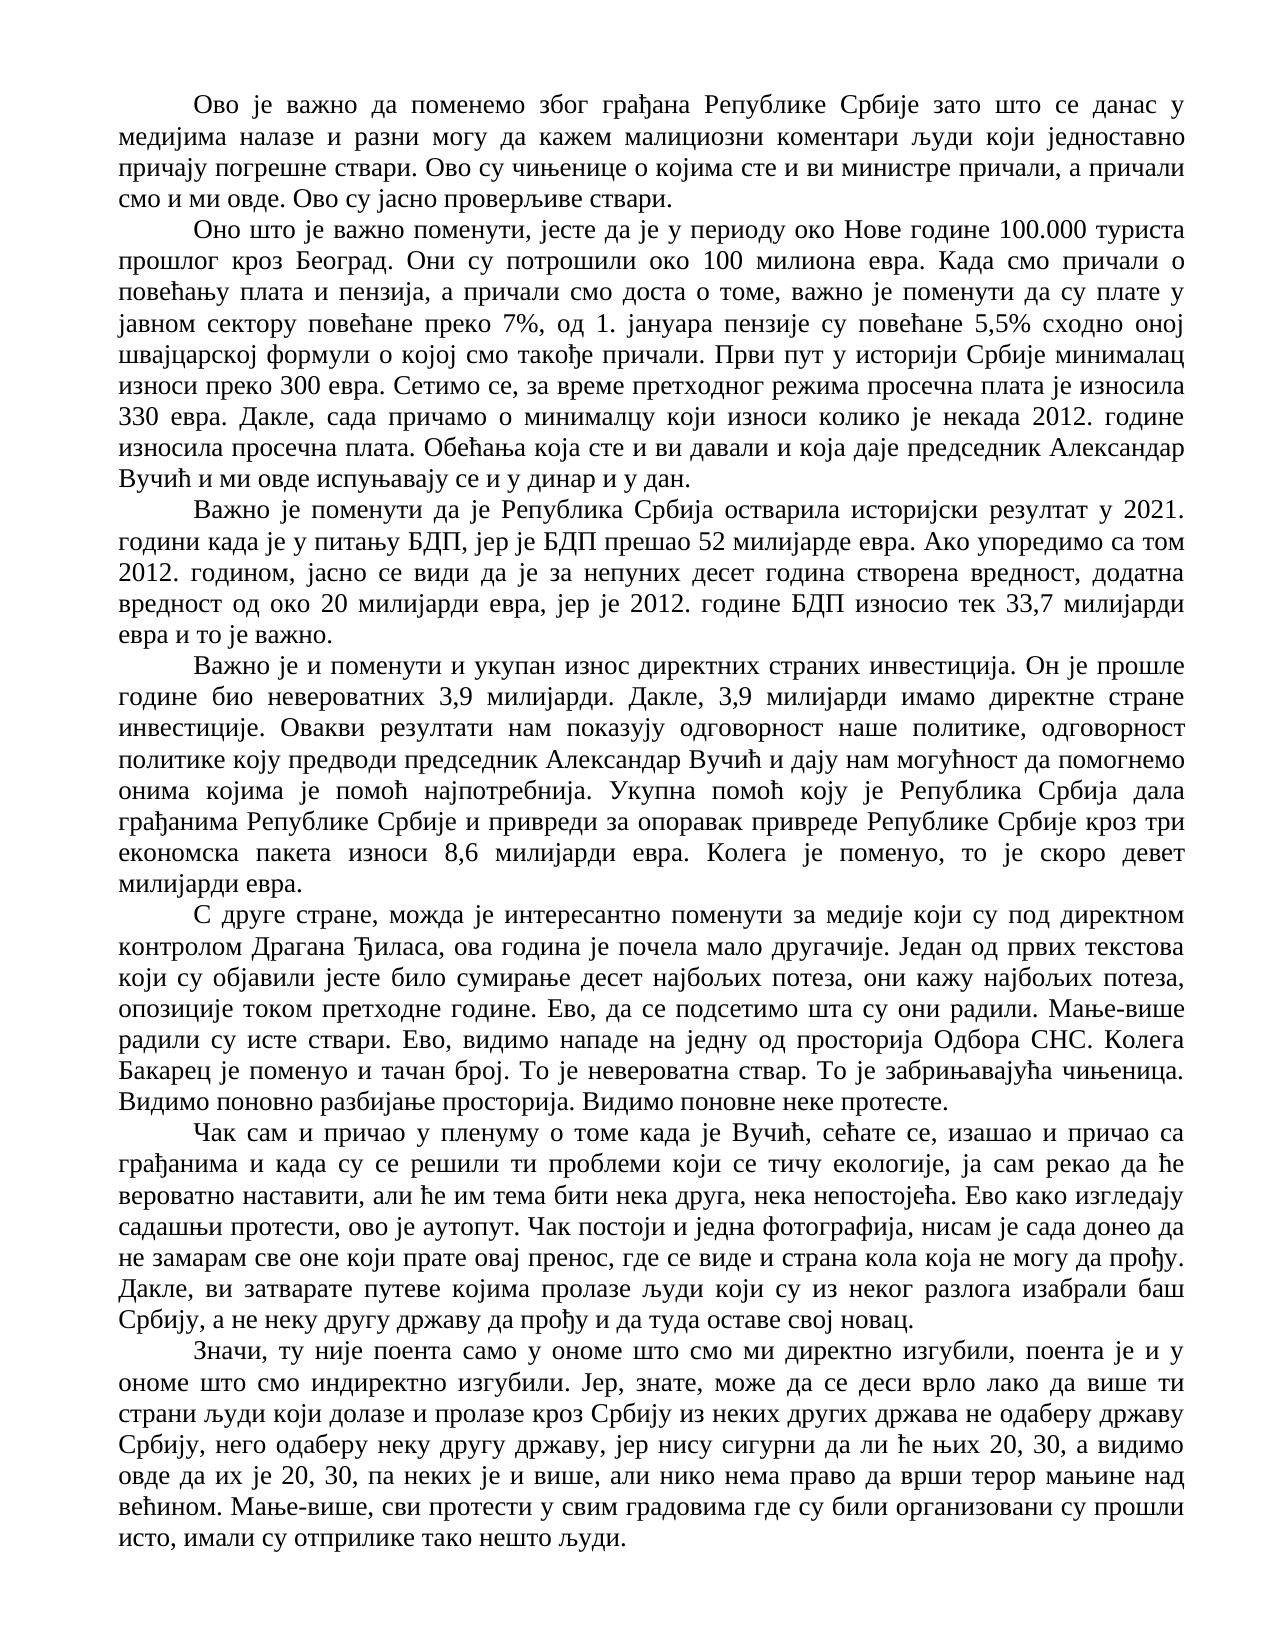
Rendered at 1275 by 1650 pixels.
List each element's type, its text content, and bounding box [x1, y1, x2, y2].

text Значи, ту није поента само у ономе што смо ми директно изгубили, поента је и у ономе што смо индиректно изгубили. Јер, знате, може да се деси врло лако да више ти страни људи који долазе и пролазе кроз Србију из неких других држава не одаберу државу Србију, него одаберу неку другу државу, јер нису сигурни да ли ће њих 20, 30, а видимо овде да их је 20, 30, па неких је и више, али нико нема право да врши терор мањине над већином. Мање-више, сви протести у свим градовима где су били организовани су прошли исто, имали су отприлике тако нешто људи. [118, 1334, 1186, 1552]
text Чак сам и причао у пленуму о томе када је Вучић, сећате се, изашао и причао са грађанима и када су се решили ти проблеми који се тичу екологије, ја сам рекао да ће вероватно наставити, али ће им тема бити нека друга, нека непостојећа. Ево како изгледају садашњи протести, ово је аутопут. Чак постоји и једна фотографија, нисам је сада донео да не замарам све оне који прате овај пренос, где се виде и страна кола која не могу да прођу. Дакле, ви затварате путеве којима пролазе људи који су из неког разлога изабрали баш Србију, а не неку другу државу да прођу и да туда оставе свој новац. [118, 1116, 1186, 1334]
text Важно је поменути да је Република Србија остварила историјски резултат у 2021. години када је у питању БДП, јер је БДП прешао 52 милијарде евра. Ако упоредимо са том 2012. годином, јасно се види да је за непуних десет година створена вредност, додатна вредност од око 20 милијарди евра, јер је 2012. године БДП износио тек 33,7 милијарди евра и то је важно. [118, 493, 1186, 649]
text С друге стране, можда је интересантно поменути за медије који су под директном контролом Драгана Ђиласа, ова година је почела мало другачије. Један од првих текстова који су објавили јесте било сумирање десет најбољих потеза, они кажу најбољих потеза, опозиције током претходне године. Ево, да се подсетимо шта су они радили. Мање-више радили су исте ствари. Ево, видимо нападе на једну од просторија Одбора СНС. Колега Бакарец је поменуо и тачан број. То је невероватна ствар. То је забрињавајућа чињеница. Видимо поновно разбијање просторија. Видимо поновне неке протесте. [118, 898, 1186, 1116]
text Важно је и поменути и укупан износ директних страних инвестиција. Он је прошле године био невероватних 3,9 милијарди. Дакле, 3,9 милијарди имамо директне стране инвестиције. Овакви резултати нам показују одговорност наше политике, одговорност политике коју предводи председник Александар Вучић и дају нам могућност да помогнемо онима којима је помоћ најпотребнија. Укупна помоћ коју је Република Србија дала грађанима Републике Србије и привреди за опоравак привреде Републике Србије кроз три економска пакета износи 8,6 милијарди евра. Колега је поменуо, то је скоро девет милијарди евра. [118, 649, 1186, 898]
text Ово је важно да поменемо због грађана Републике Србије зато што се данас у медијима налазе и разни могу да кажем малициозни коментари људи који једноставно причају погрешне ствари. Ово су чињенице о којима сте и ви министре причали, а причали смо и ми овде. Ово су јасно проверљиве ствари. [118, 89, 1186, 213]
text Оно што је важно поменути, јесте да је у периоду око Нове године 100.000 туриста прошлог кроз Београд. Они су потрошили око 100 милиона евра. Када смо причали о повећању плата и пензија, а причали смо доста о томе, важно је поменути да су плате у јавном сектору повећане преко 7%, од 1. јануара пензије су повећане 5,5% сходно оној швајцарској формули о којој смо такође причали. Први пут у историји Србије минималац износи преко 300 евра. Сетимо се, за време претходног режима просечна плата је износила 330 евра. Дакле, сада причамо о минималцу који износи колико је некада 2012. године износила просечна плата. Обећања која сте и ви давали и која даје председник Александар Вучић и ми овде испуњавају се и у динар и у дан. [118, 213, 1186, 493]
